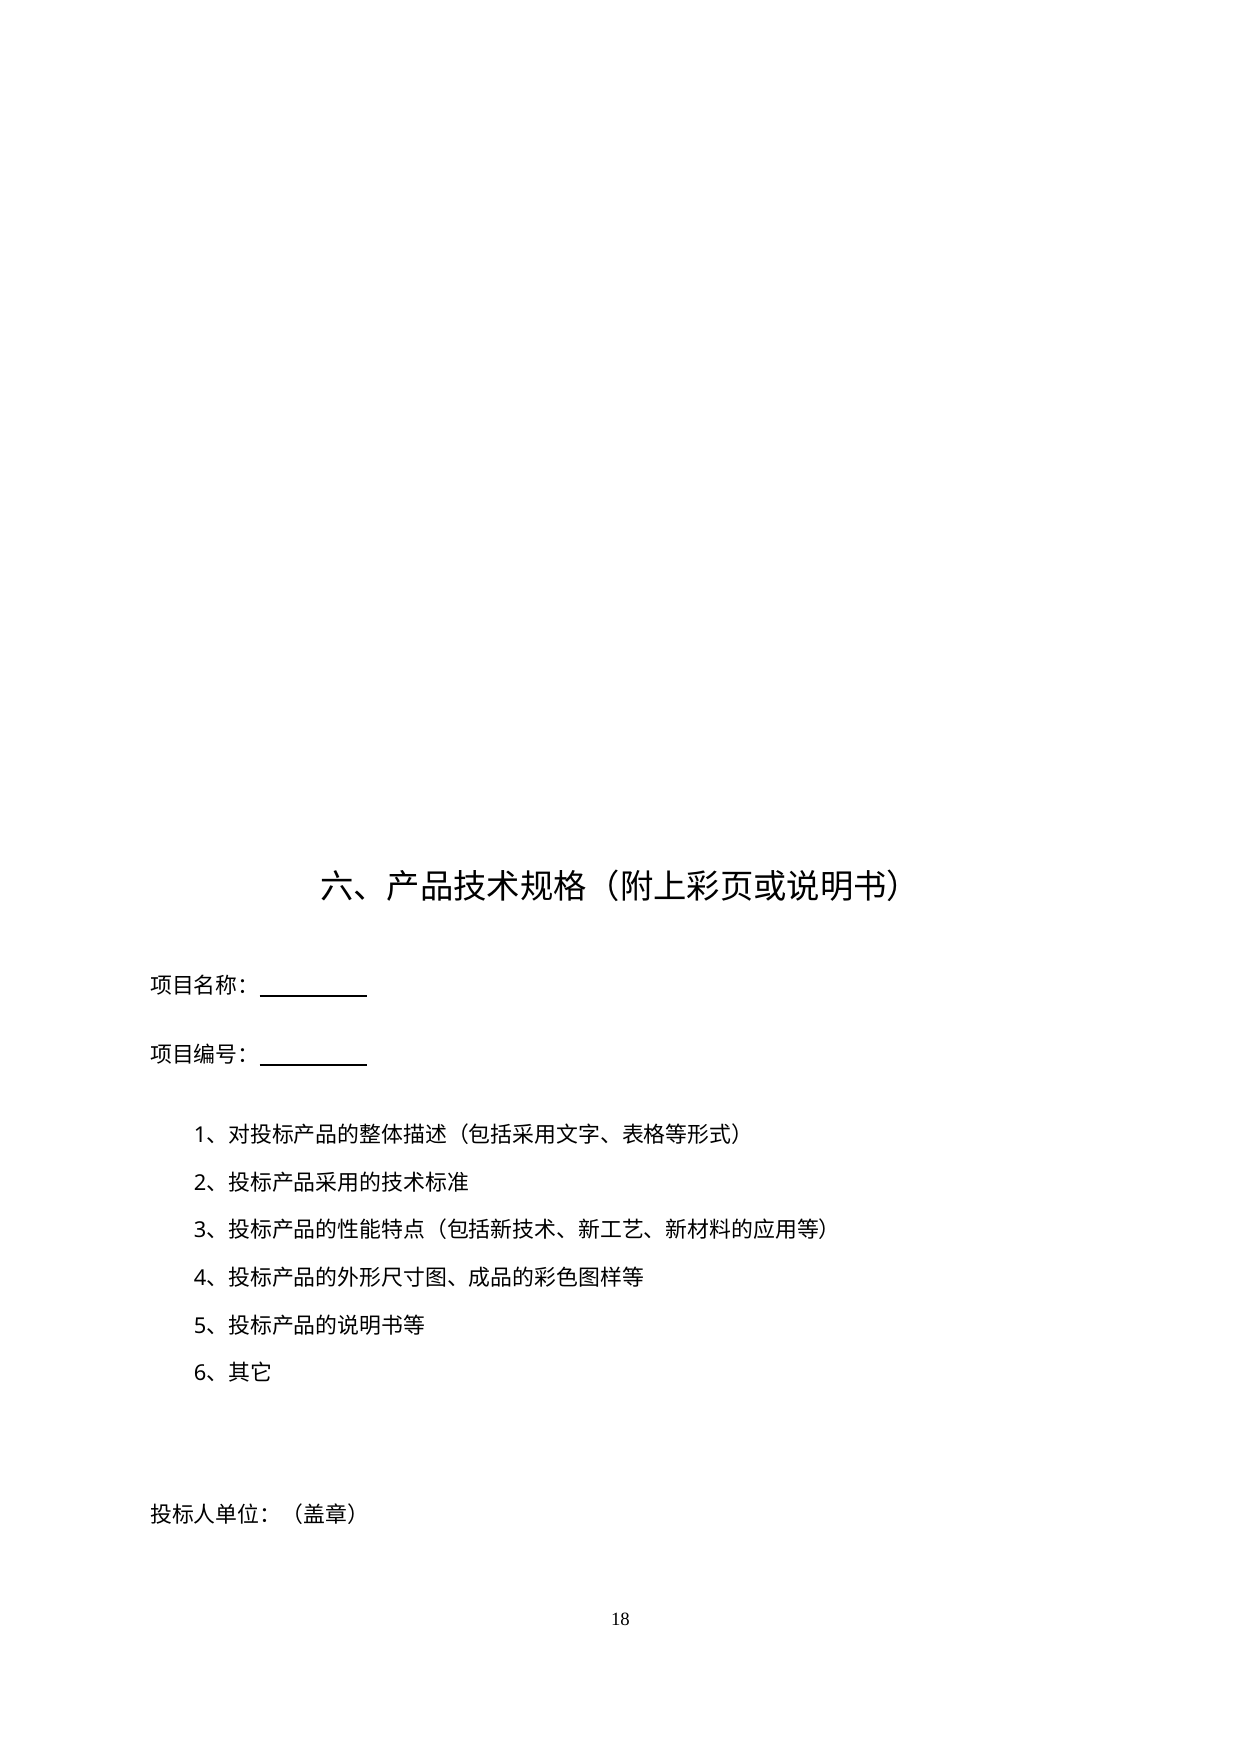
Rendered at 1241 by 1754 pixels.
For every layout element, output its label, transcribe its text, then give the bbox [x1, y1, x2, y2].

text 3、投标产品的性能特点（包括新技术、新工艺、新材料的应用等） [194, 1212, 1090, 1244]
text 6、其它 [194, 1355, 1090, 1387]
text 4、投标产品的外形尺寸图、成品的彩色图样等 [194, 1260, 1090, 1292]
text 项目编号： [150, 1016, 1090, 1074]
text 项目名称： [150, 968, 1090, 1000]
text 投标人单位：（盖章） [150, 1497, 1090, 1529]
text 2、投标产品采用的技术标准 [194, 1165, 1090, 1197]
subtitle 六、产品技术规格（附上彩页或说明书） [150, 869, 1090, 908]
text 5、投标产品的说明书等 [194, 1308, 1090, 1339]
text 1、对投标产品的整体描述（包括采用文字、表格等形式） [194, 1117, 1090, 1149]
